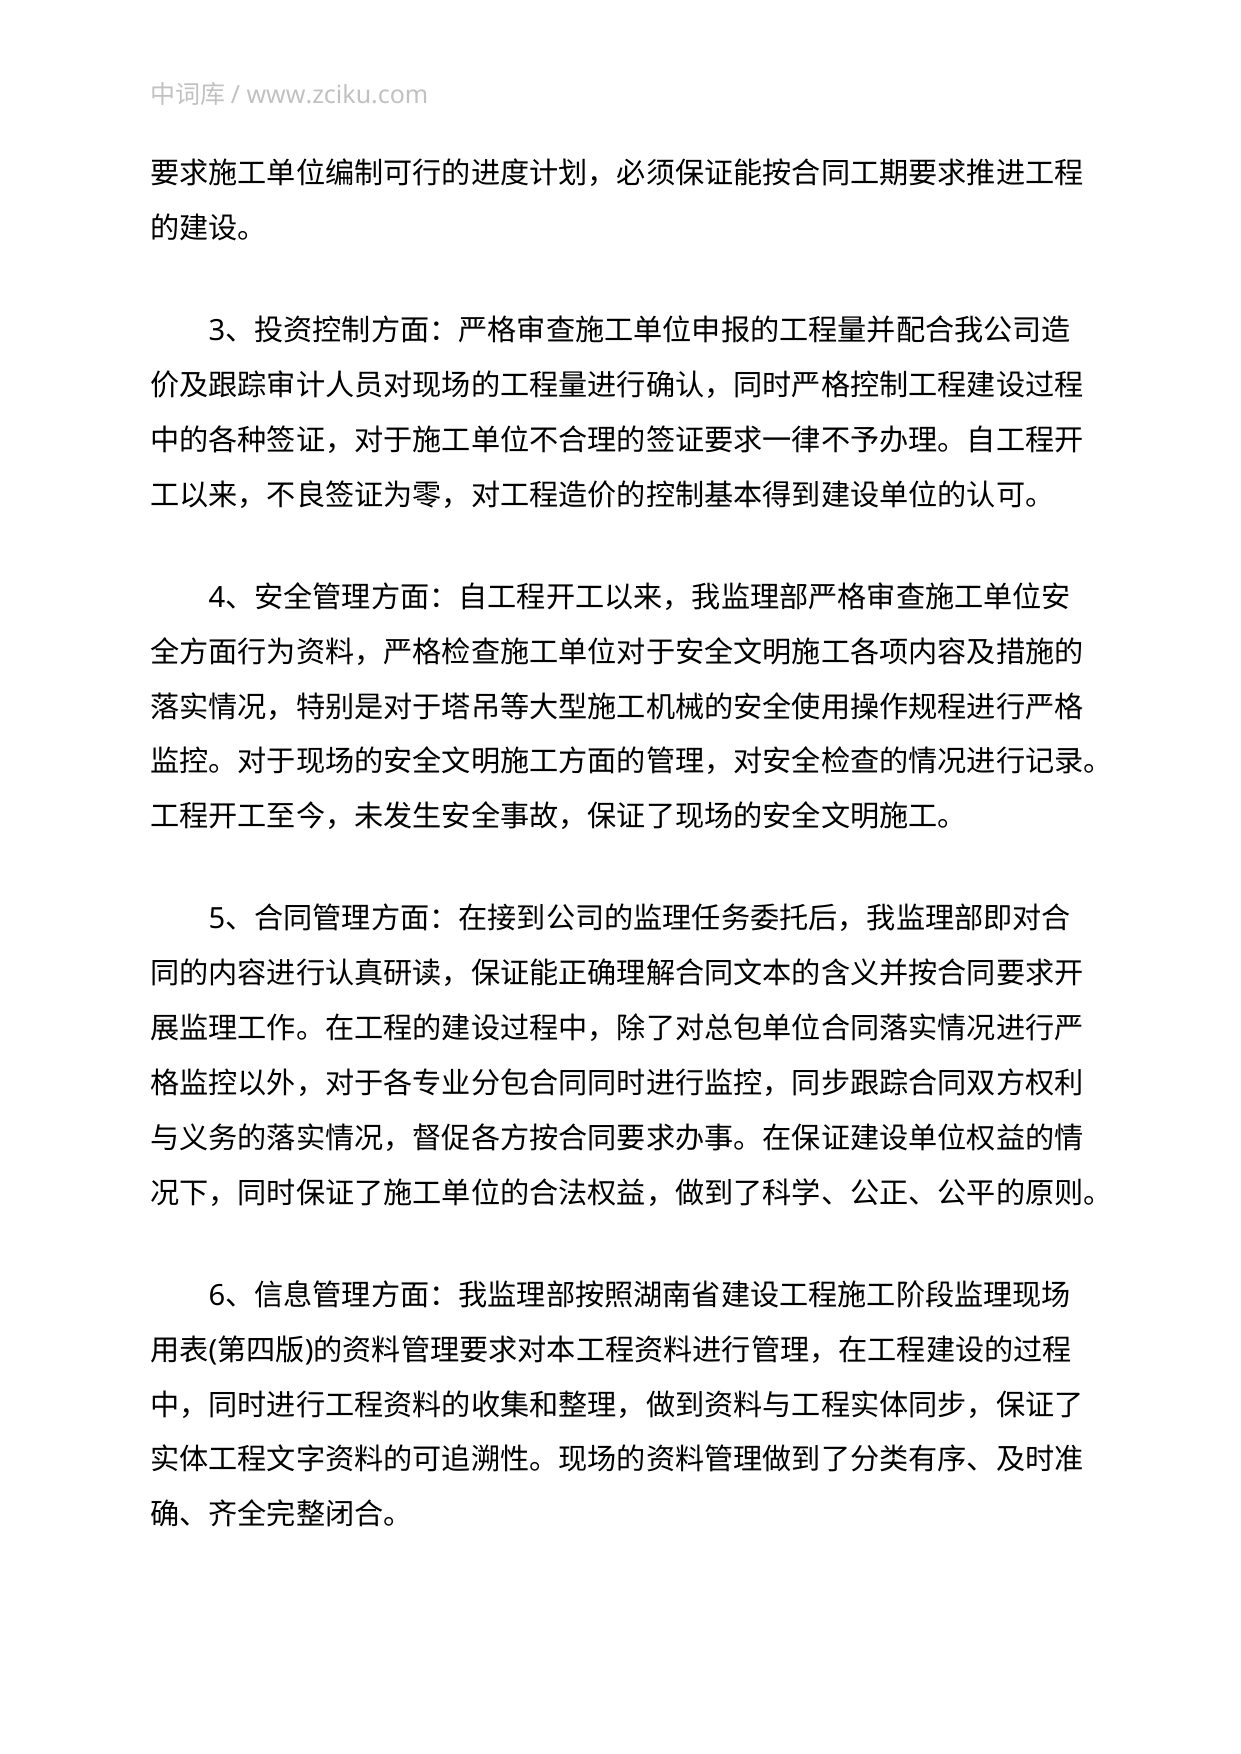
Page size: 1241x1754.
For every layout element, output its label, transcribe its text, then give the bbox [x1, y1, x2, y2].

text 4、安全管理方面：自工程开工以来，我监理部严格审查施工单位安全方面行为资料，严格检查施工单位对于安全文明施工各项内容及措施的落实情况，特别是对于塔吊等大型施工机械的安全使用操作规程进行严格监控。对于现场的安全文明施工方面的管理，对安全检查的情况进行记录。工程开工至今，未发生安全事故，保证了现场的安全文明施工。 [150, 573, 1090, 835]
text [150, 150, 1090, 247]
text 6、信息管理方面：我监理部按照湖南省建设工程施工阶段监理现场用表(第四版)的资料管理要求对本工程资料进行管理，在工程建设的过程中，同时进行工程资料的收集和整理，做到资料与工程实体同步，保证了实体工程文字资料的可追溯性。现场的资料管理做到了分类有序、及时准确、齐全完整闭合。 [150, 1271, 1090, 1533]
text 3、投资控制方面：严格审查施工单位申报的工程量并配合我公司造价及跟踪审计人员对现场的工程量进行确认，同时严格控制工程建设过程中的各种签证，对于施工单位不合理的签证要求一律不予办理。自工程开工以来，不良签证为零，对工程造价的控制基本得到建设单位的认可。 [150, 307, 1090, 514]
text 5、合同管理方面：在接到公司的监理任务委托后，我监理部即对合同的内容进行认真研读，保证能正确理解合同文本的含义并按合同要求开展监理工作。在工程的建设过程中，除了对总包单位合同落实情况进行严格监控以外，对于各专业分包合同同时进行监控，同步跟踪合同双方权利与义务的落实情况，督促各方按合同要求办事。在保证建设单位权益的情况下，同时保证了施工单位的合法权益，做到了科学、公正、公平的原则。 [150, 895, 1090, 1212]
